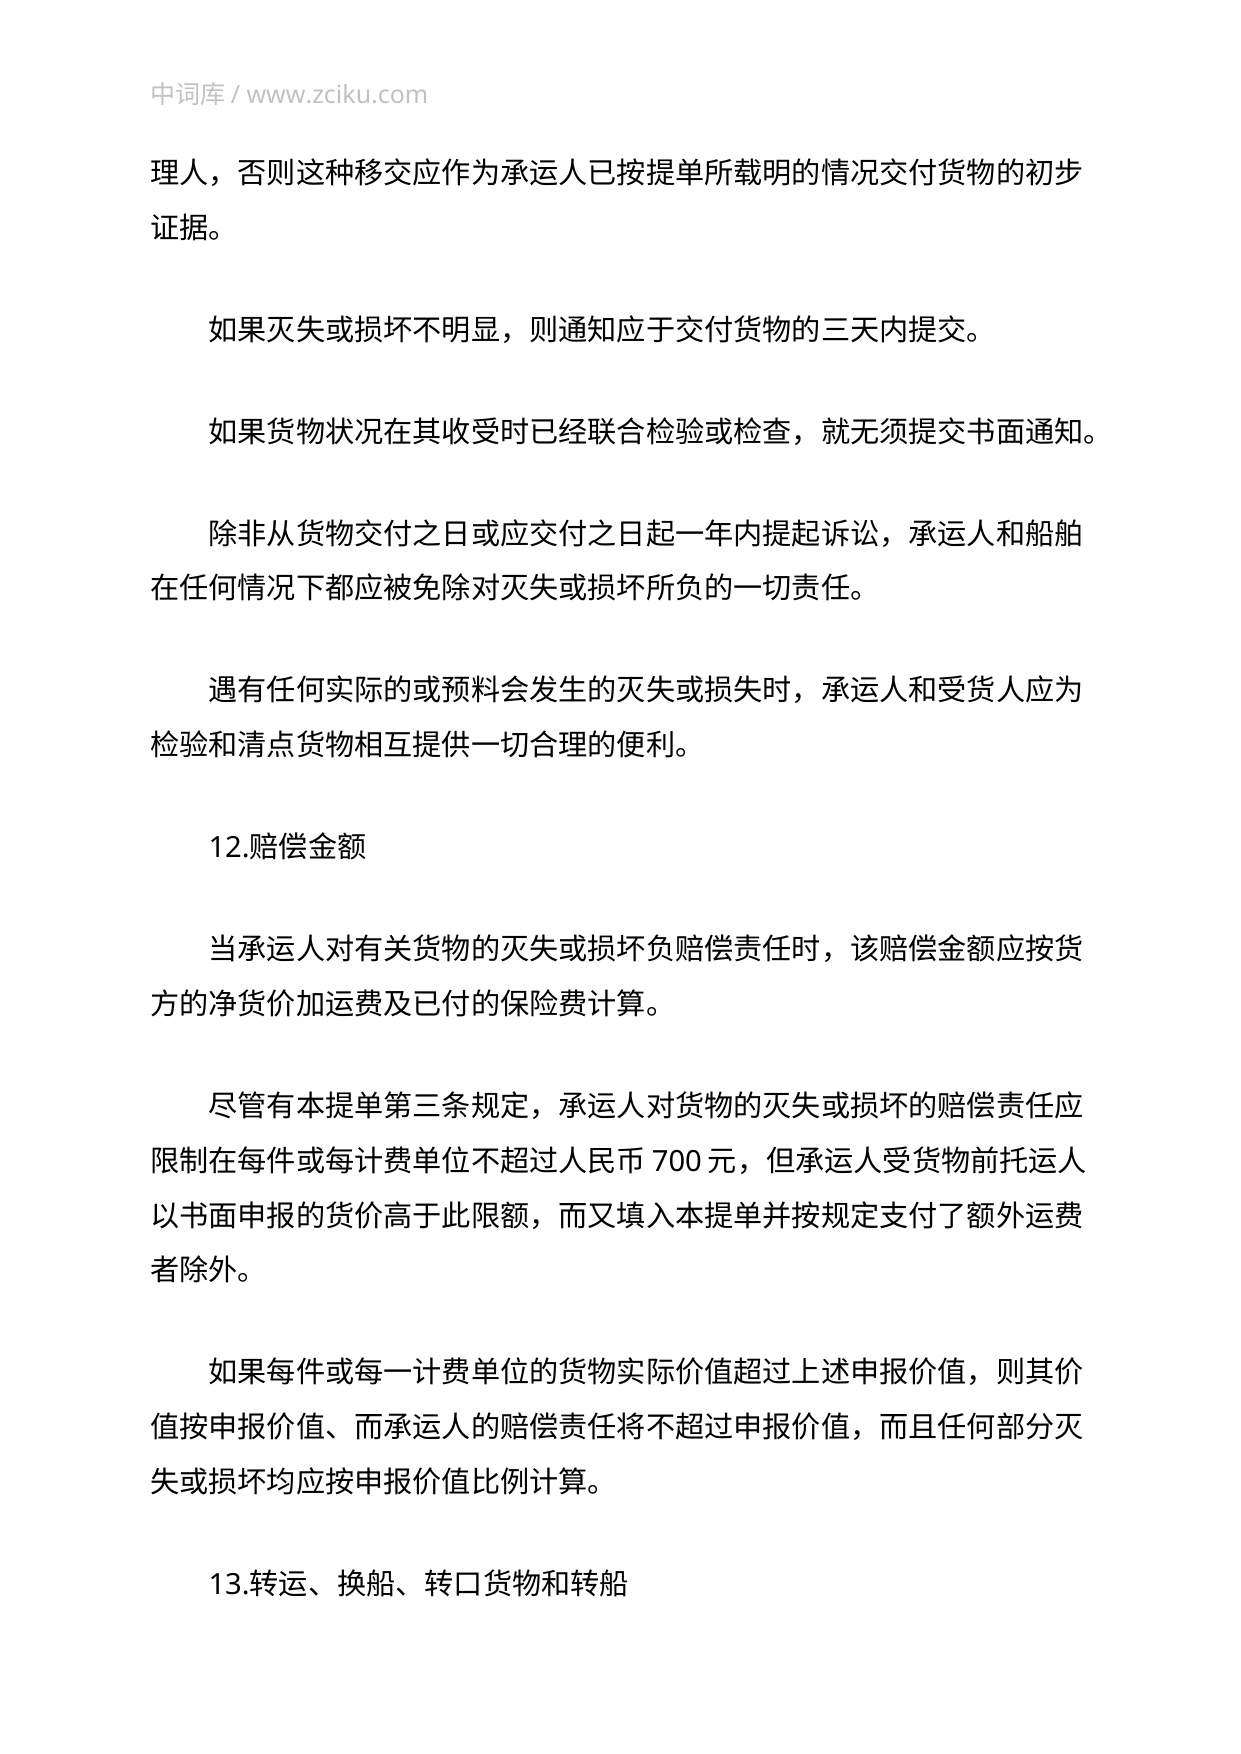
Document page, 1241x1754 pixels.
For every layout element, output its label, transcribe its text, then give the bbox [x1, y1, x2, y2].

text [150, 150, 1090, 247]
text 尽管有本提单第三条规定，承运人对货物的灭失或损坏的赔偿责任应限制在每件或每计费单位不超过人民币700元，但承运人受货物前托运人以书面申报的货价高于此限额，而又填入本提单并按规定支付了额外运费者除外。 [150, 1082, 1090, 1289]
text 除非从货物交付之日或应交付之日起一年内提起诉讼，承运人和船舶在任何情况下都应被免除对灭失或损坏所负的一切责任。 [150, 510, 1090, 607]
text 如果货物状况在其收受时已经联合检验或检查，就无须提交书面通知。 [150, 408, 1090, 451]
text 遇有任何实际的或预料会发生的灭失或损失时，承运人和受货人应为检验和清点货物相互提供一切合理的便利。 [150, 667, 1090, 764]
text 13.转运、换船、转口货物和转船 [150, 1560, 1090, 1603]
text 12.赔偿金额 [150, 823, 1090, 866]
text 如果灭失或损坏不明显，则通知应于交付货物的三天内提交。 [150, 307, 1090, 349]
text 当承运人对有关货物的灭失或损坏负赔偿责任时，该赔偿金额应按货方的净货价加运费及已付的保险费计算。 [150, 926, 1090, 1023]
text 如果每件或每一计费单位的货物实际价值超过上述申报价值，则其价值按申报价值、而承运人的赔偿责任将不超过申报价值，而且任何部分灭失或损坏均应按申报价值比例计算。 [150, 1349, 1090, 1501]
